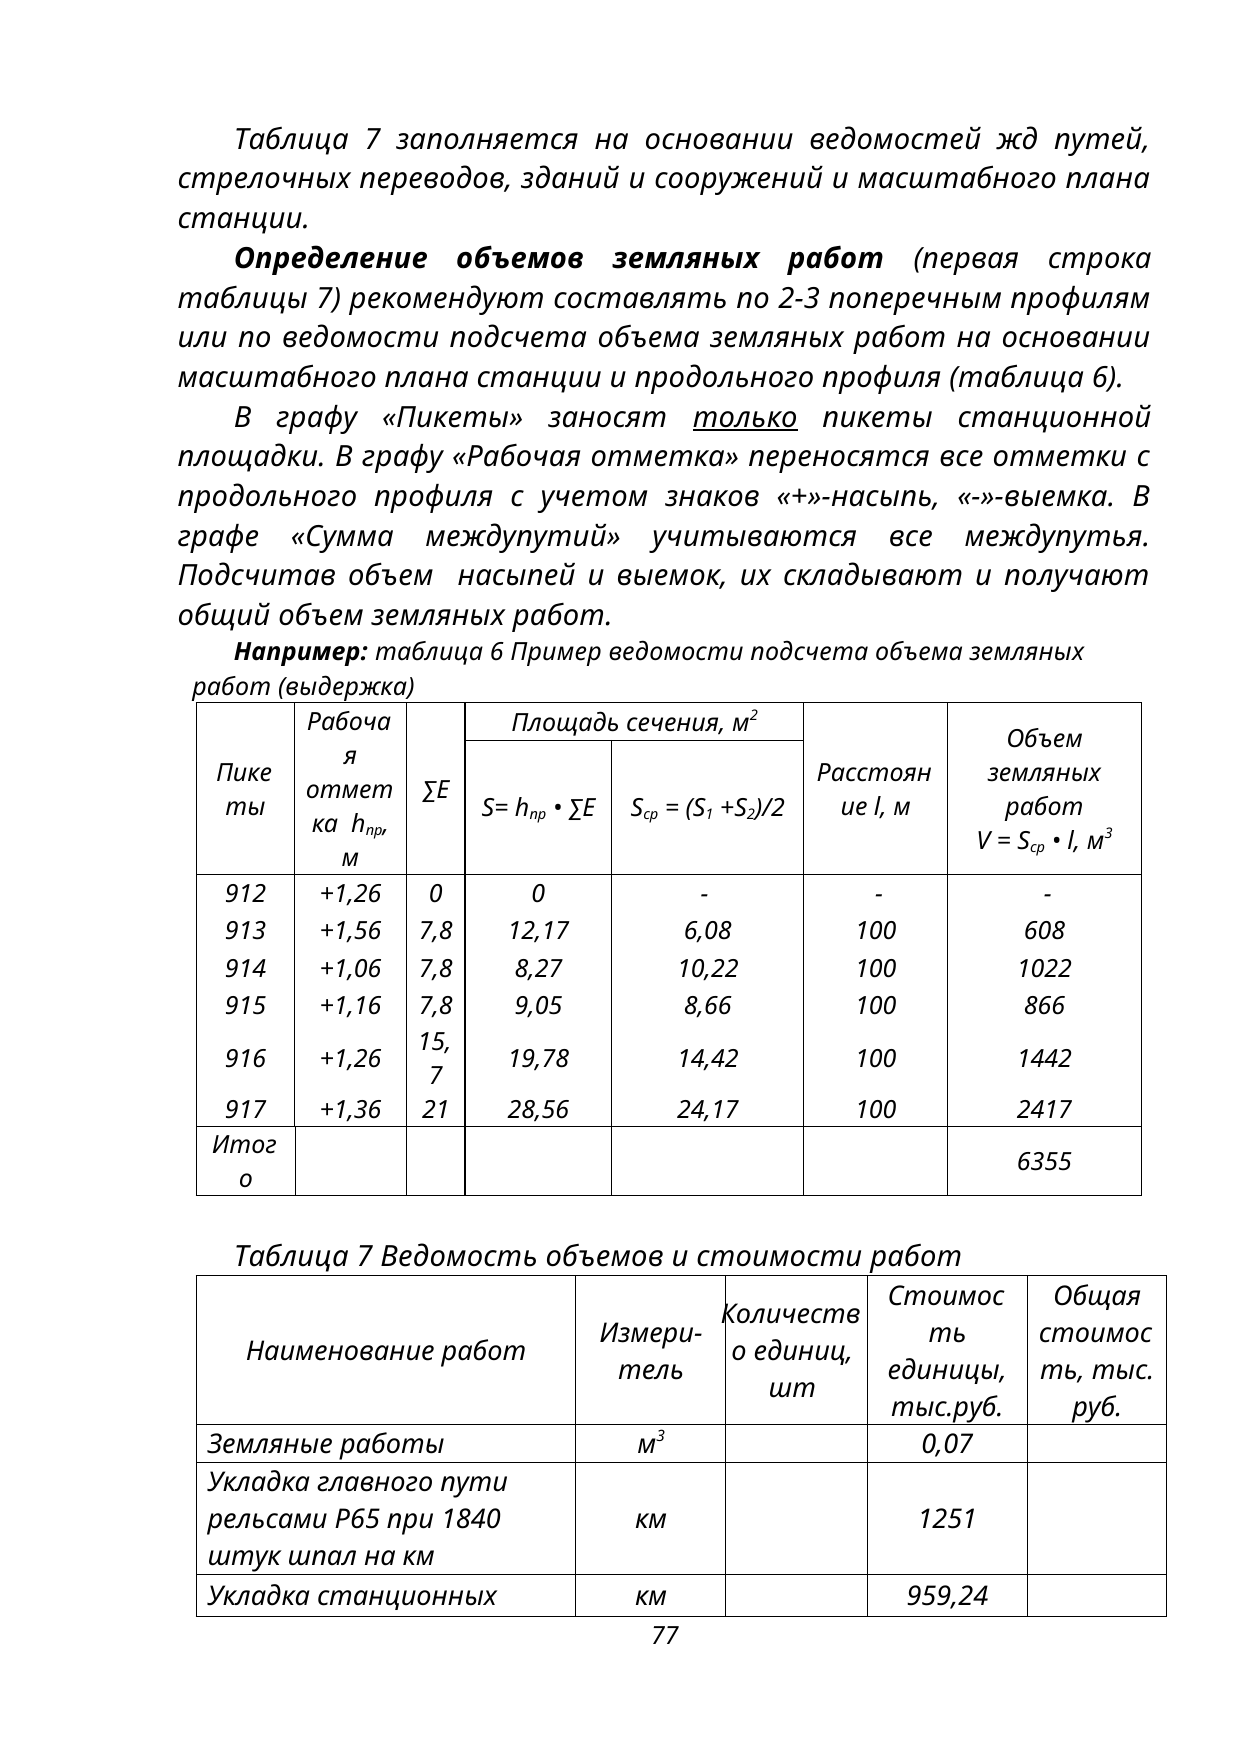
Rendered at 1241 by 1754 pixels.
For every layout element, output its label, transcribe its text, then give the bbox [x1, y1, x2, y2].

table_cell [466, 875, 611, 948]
text Таблица 7 заполняется на основании ведомостей жд путей, стрелочных переводов, зданий и сооружений и масштабного плана станции. [177, 118, 1152, 237]
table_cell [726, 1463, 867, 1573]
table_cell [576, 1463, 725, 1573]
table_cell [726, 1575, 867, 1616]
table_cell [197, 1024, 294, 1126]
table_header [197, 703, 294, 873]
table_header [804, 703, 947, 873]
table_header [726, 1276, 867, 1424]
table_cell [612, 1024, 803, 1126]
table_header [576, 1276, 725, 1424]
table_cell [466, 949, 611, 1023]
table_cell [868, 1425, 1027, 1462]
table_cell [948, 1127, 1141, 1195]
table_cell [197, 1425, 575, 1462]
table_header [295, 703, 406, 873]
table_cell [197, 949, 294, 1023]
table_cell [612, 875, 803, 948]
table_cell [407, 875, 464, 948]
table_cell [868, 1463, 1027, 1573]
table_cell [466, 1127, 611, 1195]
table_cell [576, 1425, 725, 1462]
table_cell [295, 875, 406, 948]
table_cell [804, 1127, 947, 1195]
text Определение объемов земляных работ (первая строка таблицы 7) рекомендуют составлять по 2-3 поперечным профилям или по ведомости подсчета объема земляных работ на основании масштабного плана станции и продольного профиля (таблица 6). [177, 237, 1152, 396]
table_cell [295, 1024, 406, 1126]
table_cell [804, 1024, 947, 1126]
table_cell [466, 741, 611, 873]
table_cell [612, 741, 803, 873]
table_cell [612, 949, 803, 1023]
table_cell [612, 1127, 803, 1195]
text В графу «Пикеты» заносят только пикеты станционной площадки. В графу «Рабочая отметка» переносятся все отметки с продольного профиля с учетом знаков «+»-насыпь, «-»-выемка. В графе «Сумма междупутий» учитываются все междупутья. Подсчитав объем насыпей и выемок, их складывают и получают общий объем земляных работ. [177, 396, 1152, 634]
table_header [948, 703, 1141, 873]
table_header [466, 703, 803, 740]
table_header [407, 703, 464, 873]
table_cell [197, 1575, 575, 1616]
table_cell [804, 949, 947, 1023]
text Таблица 7 Ведомость объемов и стоимости работ [177, 1236, 1152, 1275]
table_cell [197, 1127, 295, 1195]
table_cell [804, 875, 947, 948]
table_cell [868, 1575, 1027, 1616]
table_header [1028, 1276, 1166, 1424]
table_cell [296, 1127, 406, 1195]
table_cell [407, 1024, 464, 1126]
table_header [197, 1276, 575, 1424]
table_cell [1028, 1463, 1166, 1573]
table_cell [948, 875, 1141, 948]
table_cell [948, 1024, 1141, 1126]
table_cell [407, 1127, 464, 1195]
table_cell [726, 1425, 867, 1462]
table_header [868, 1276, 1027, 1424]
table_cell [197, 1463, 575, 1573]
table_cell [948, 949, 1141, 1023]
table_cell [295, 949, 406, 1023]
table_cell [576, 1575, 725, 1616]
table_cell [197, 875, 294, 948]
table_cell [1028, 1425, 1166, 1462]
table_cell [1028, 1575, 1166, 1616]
text Например: таблица 6 Пример ведомости подсчета объема земляных работ (выдержка) [192, 634, 1152, 702]
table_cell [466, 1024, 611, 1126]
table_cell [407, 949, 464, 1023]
